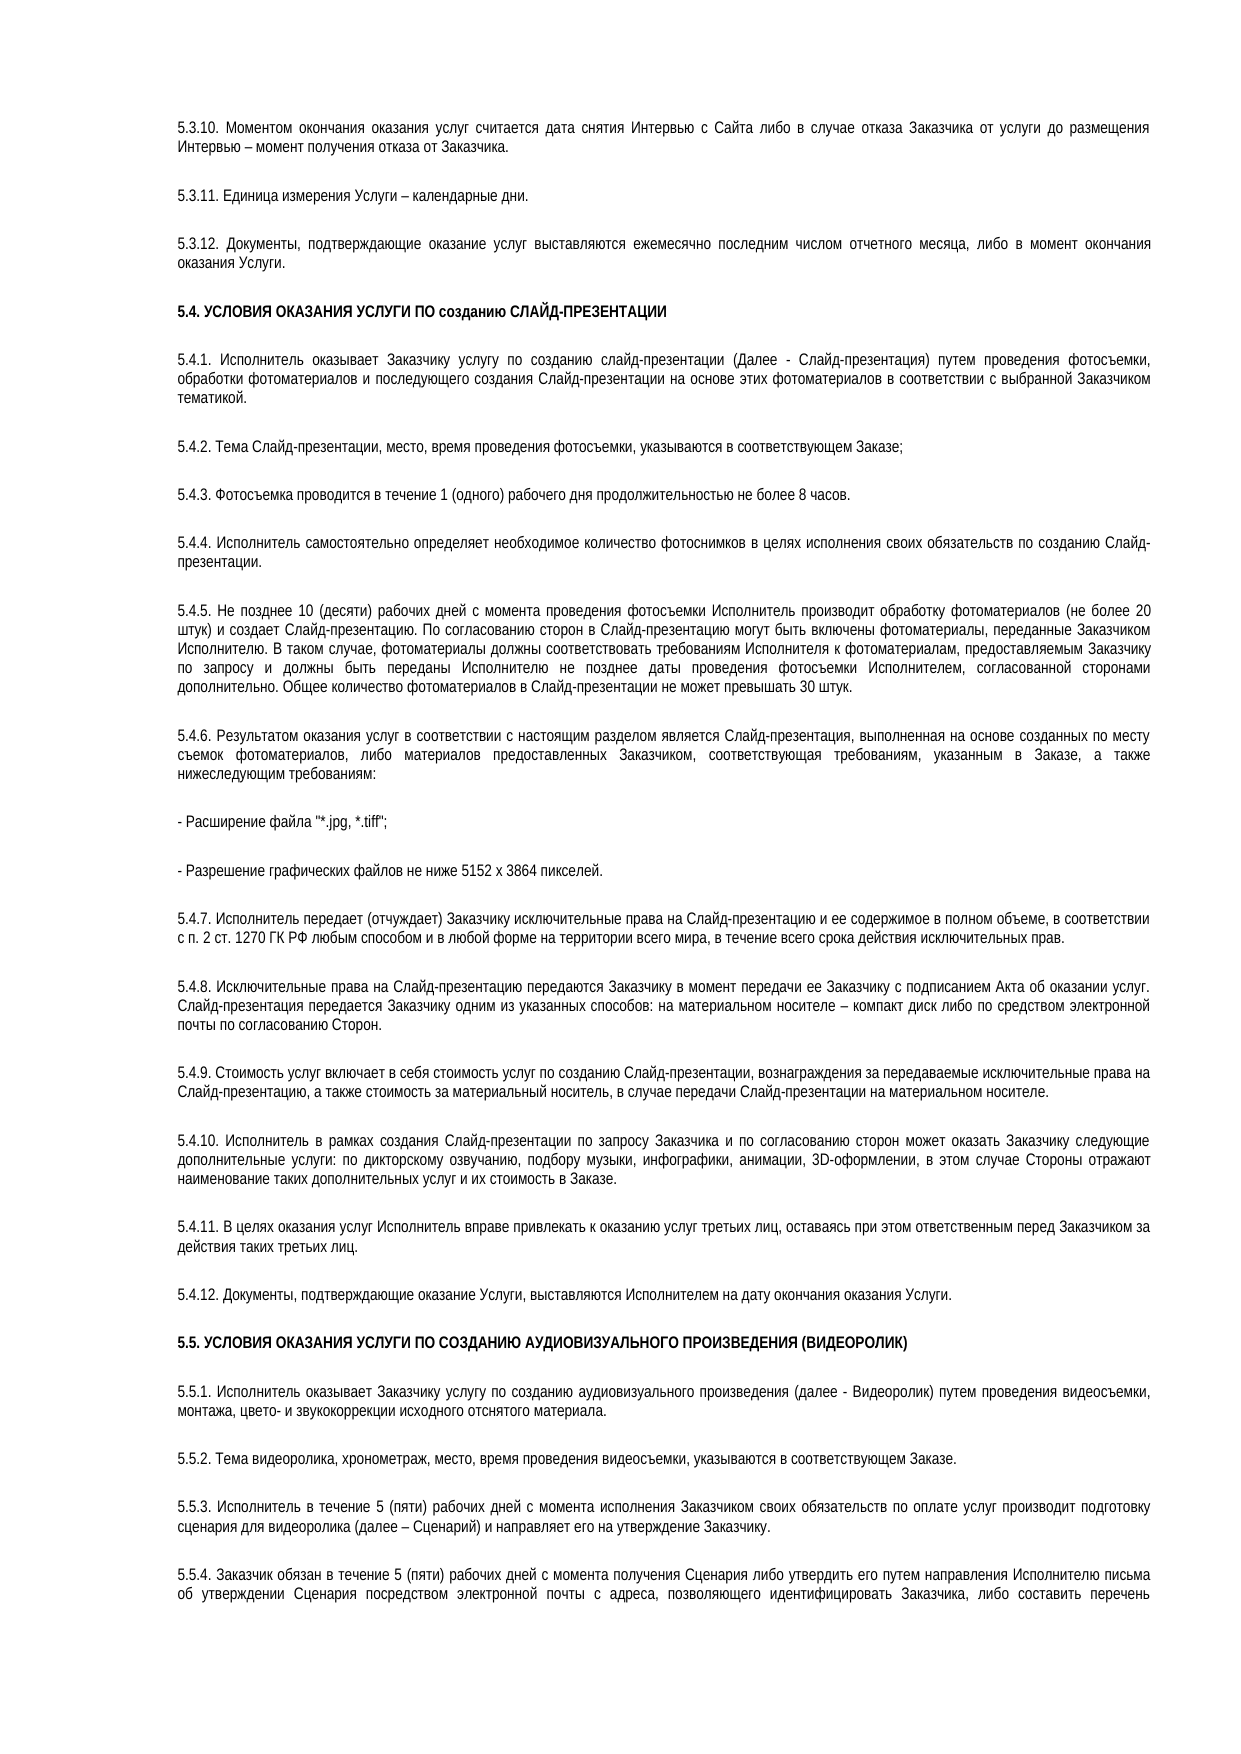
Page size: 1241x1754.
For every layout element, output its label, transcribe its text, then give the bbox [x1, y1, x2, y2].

text 5.4.9. Стоимость услуг включает в себя стоимость услуг по созданию Слайд-презентации, вознаграждения за передаваемые исключительные права на Слайд-презентацию, а также стоимость за материальный носитель, в случае передачи Слайд-презентации на материальном носителе. [177, 1063, 1152, 1101]
text 5.4. УСЛОВИЯ ОКАЗАНИЯ УСЛУГИ ПО созданию СЛАЙД-ПРЕЗЕНТАЦИИ [177, 301, 1152, 321]
text 5.4.7. Исполнитель передает (отчуждает) Заказчику исключительные права на Слайд-презентацию и ее содержимое в полном объеме, в соответствии с п. 2 ст. 1270 ГК РФ любым способом и в любой форме на территории всего мира, в течение всего срока действия исключительных прав. [177, 909, 1152, 947]
text 5.5.3. Исполнитель в течение 5 (пяти) рабочих дней с момента исполнения Заказчиком своих обязательств по оплате услуг производит подготовку сценария для видеоролика (далее – Сценарий) и направляет его на утверждение Заказчику. [177, 1497, 1152, 1536]
text 5.4.3. Фотосъемка проводится в течение 1 (одного) рабочего дня продолжительностью не более 8 часов. [177, 485, 1152, 504]
text 5.4.4. Исполнитель самостоятельно определяет необходимое количество фотоснимков в целях исполнения своих обязательств по созданию Слайд-презентации. [177, 533, 1152, 571]
text 5.4.2. Тема Слайд-презентации, место, время проведения фотосъемки, указываются в соответствующем Заказе; [177, 436, 1152, 456]
text - Разрешение графических файлов не ниже 5152 x 3864 пикселей. [177, 861, 1152, 880]
text 5.3.10. Моментом окончания оказания услуг считается дата снятия Интервью с Сайта либо в случае отказа Заказчика от услуги до размещения Интервью – момент получения отказа от Заказчика. [177, 118, 1152, 156]
text - Расширение файла "*.jpg, *.tiff"; [177, 812, 1152, 831]
text 5.3.12. Документы, подтверждающие оказание услуг выставляются ежемесячно последним числом отчетного месяца, либо в момент окончания оказания Услуги. [177, 234, 1152, 272]
text 5.4.5. Не позднее 10 (десяти) рабочих дней с момента проведения фотосъемки Исполнитель производит обработку фотоматериалов (не более 20 штук) и создает Слайд-презентацию. По согласованию сторон в Слайд-презентацию могут быть включены фотоматериалы, переданные Заказчиком Исполнителю. В таком случае, фотоматериалы должны соответствовать требованиям Исполнителя к фотоматериалам, предоставляемым Заказчику по запросу и должны быть переданы Исполнителю не позднее даты проведения фотосъемки Исполнителем, согласованной сторонами дополнительно. Общее количество фотоматериалов в Слайд-презентации не может превышать 30 штук. [177, 601, 1152, 696]
text 5.5.2. Тема видеоролика, хронометраж, место, время проведения видеосъемки, указываются в соответствующем Заказе. [177, 1449, 1152, 1468]
text 5.3.11. Единица измерения Услуги – календарные дни. [177, 186, 1152, 205]
text 5.4.12. Документы, подтверждающие оказание Услуги, выставляются Исполнителем на дату окончания оказания Услуги. [177, 1285, 1152, 1304]
text 5.5. УСЛОВИЯ ОКАЗАНИЯ УСЛУГИ ПО СОЗДАНИЮ АУДИОВИЗУАЛЬНОГО ПРОИЗВЕДЕНИЯ (ВИДЕОРОЛИК) [177, 1333, 1152, 1352]
text 5.4.6. Результатом оказания услуг в соответствии с настоящим разделом является Слайд-презентация, выполненная на основе созданных по месту съемок фотоматериалов, либо материалов предоставленных Заказчиком, соответствующая требованиям, указанным в Заказе, а также нижеследующим требованиям: [177, 726, 1152, 783]
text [177, 1565, 1152, 1603]
text 5.4.11. В целях оказания услуг Исполнитель вправе привлекать к оказанию услуг третьих лиц, оставаясь при этом ответственным перед Заказчиком за действия таких третьих лиц. [177, 1217, 1152, 1256]
text 5.4.10. Исполнитель в рамках создания Слайд-презентации по запросу Заказчика и по согласованию сторон может оказать Заказчику следующие дополнительные услуги: по дикторскому озвучанию, подбору музыки, инфографики, анимации, 3D-оформлении, в этом случае Стороны отражают наименование таких дополнительных услуг и их стоимость в Заказе. [177, 1131, 1152, 1188]
text 5.4.1. Исполнитель оказывает Заказчику услугу по созданию слайд-презентации (Далее - Слайд-презентация) путем проведения фотосъемки, обработки фотоматериалов и последующего создания Слайд-презентации на основе этих фотоматериалов в соответствии с выбранной Заказчиком тематикой. [177, 350, 1152, 407]
text 5.4.8. Исключительные права на Слайд-презентацию передаются Заказчику в момент передачи ее Заказчику с подписанием Акта об оказании услуг. Слайд-презентация передается Заказчику одним из указанных способов: на материальном носителе – компакт диск либо по средством электронной почты по согласованию Сторон. [177, 976, 1152, 1034]
text 5.5.1. Исполнитель оказывает Заказчику услугу по созданию аудиовизуального произведения (далее - Видеоролик) путем проведения видеосъемки, монтажа, цвето- и звукокоррекции исходного отснятого материала. [177, 1381, 1152, 1420]
